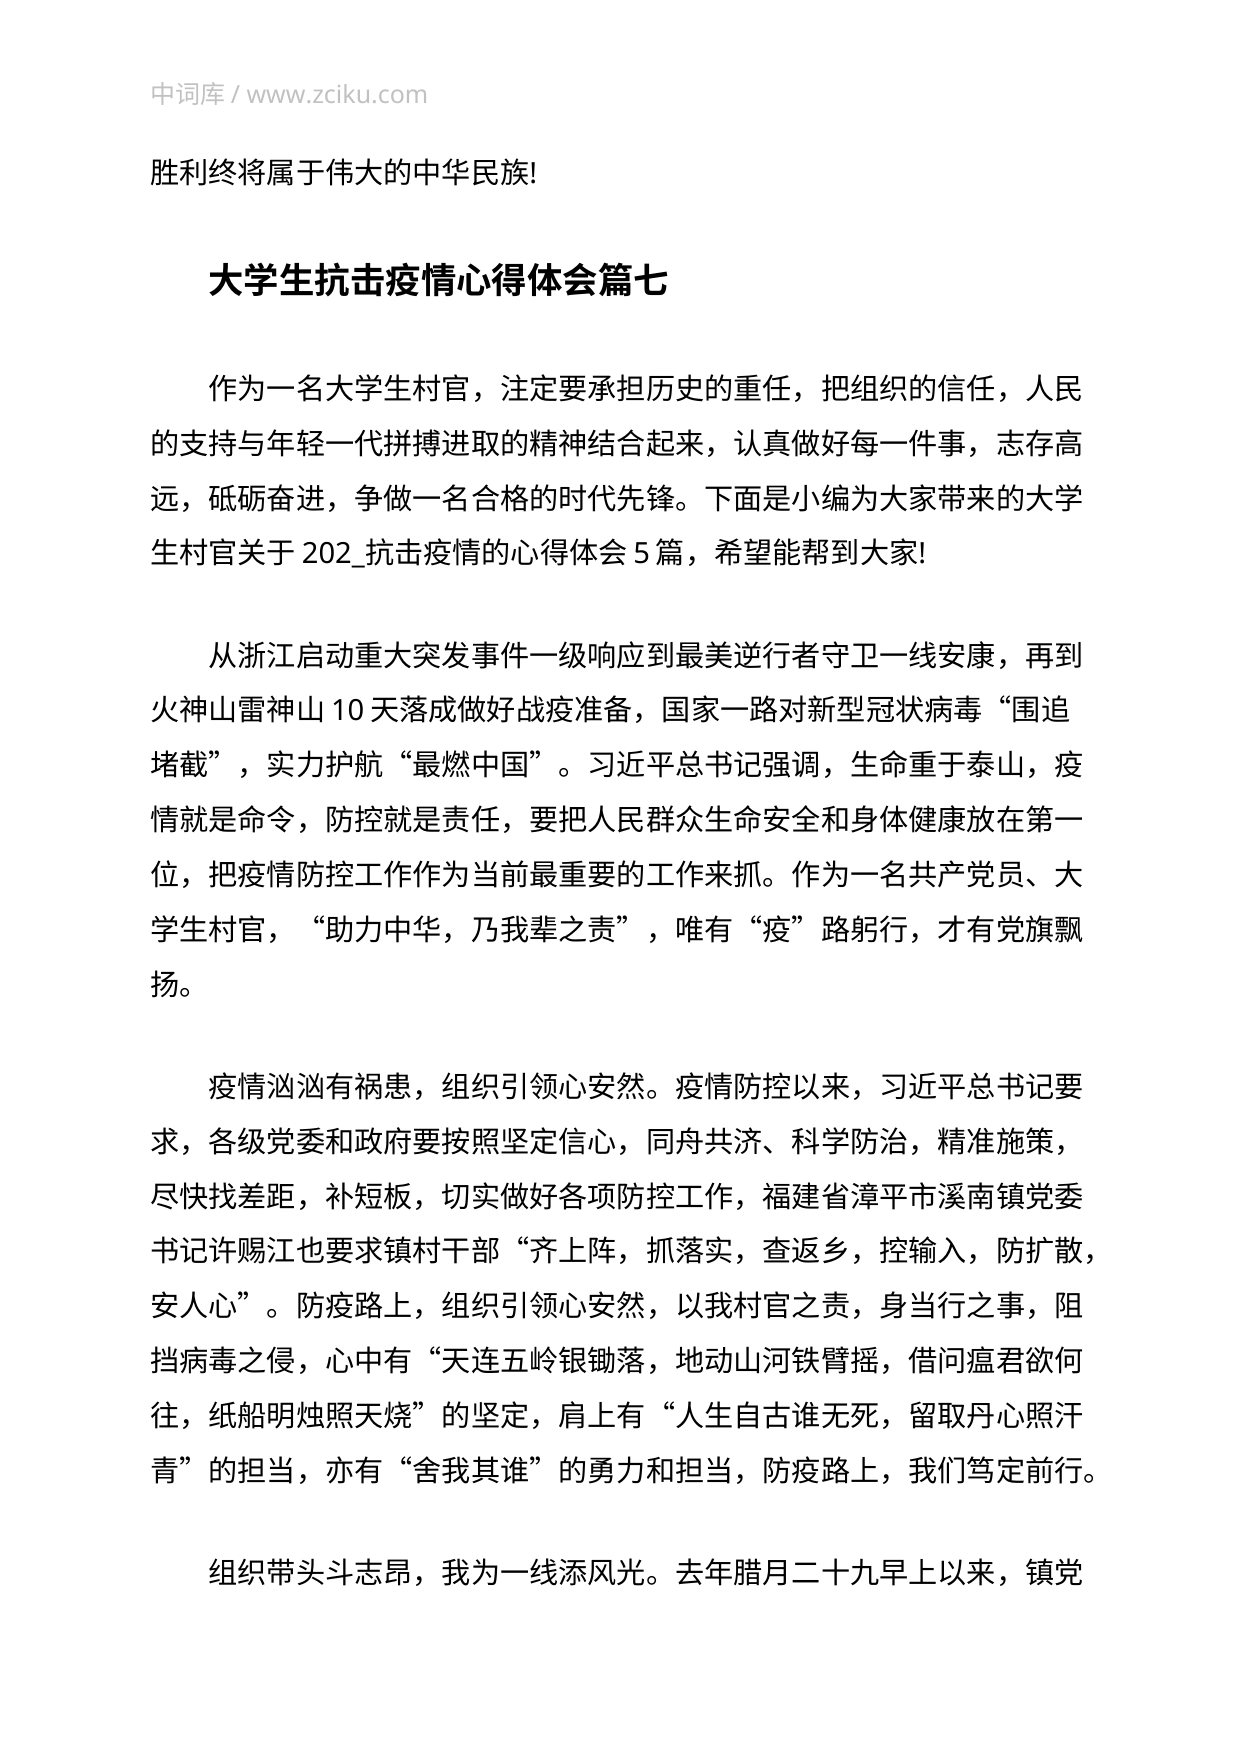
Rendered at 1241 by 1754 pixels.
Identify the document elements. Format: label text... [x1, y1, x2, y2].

text 疫情汹汹有祸患，组织引领心安然。疫情防控以来，习近平总书记要求，各级党委和政府要按照坚定信心，同舟共济、科学防治，精准施策，尽快找差距，补短板，切实做好各项防控工作，福建省漳平市溪南镇党委书记许赐江也要求镇村干部“齐上阵，抓落实，查返乡，控输入，防扩散，安人心”。防疫路上，组织引领心安然，以我村官之责，身当行之事，阻挡病毒之侵，心中有“天连五岭银锄落，地动山河铁臂摇，借问瘟君欲何往，纸船明烛照天烧”的坚定，肩上有“人生自古谁无死，留取丹心照汗青”的担当，亦有“舍我其谁”的勇力和担当，防疫路上，我们笃定前行。 [150, 1063, 1090, 1490]
text 从浙江启动重大突发事件一级响应到最美逆行者守卫一线安康，再到火神山雷神山10天落成做好战疫准备，国家一路对新型冠状病毒“围追堵截”，实力护航“最燃中国”。习近平总书记强调，生命重于泰山，疫情就是命令，防控就是责任，要把人民群众生命安全和身体健康放在第一位，把疫情防控工作作为当前最重要的工作来抓。作为一名共产党员、大学生村官，“助力中华，乃我辈之责”，唯有“疫”路躬行，才有党旗飘扬。 [150, 632, 1090, 1004]
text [150, 150, 1090, 192]
text 大学生抗击疫情心得体会篇七 [150, 252, 1090, 303]
text 作为一名大学生村官，注定要承担历史的重任，把组织的信任，人民的支持与年轻一代拼搏进取的精神结合起来，认真做好每一件事，志存高远，砥砺奋进，争做一名合格的时代先锋。下面是小编为大家带来的大学生村官关于202_抗击疫情的心得体会5篇，希望能帮到大家! [150, 365, 1090, 572]
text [150, 1549, 1090, 1592]
